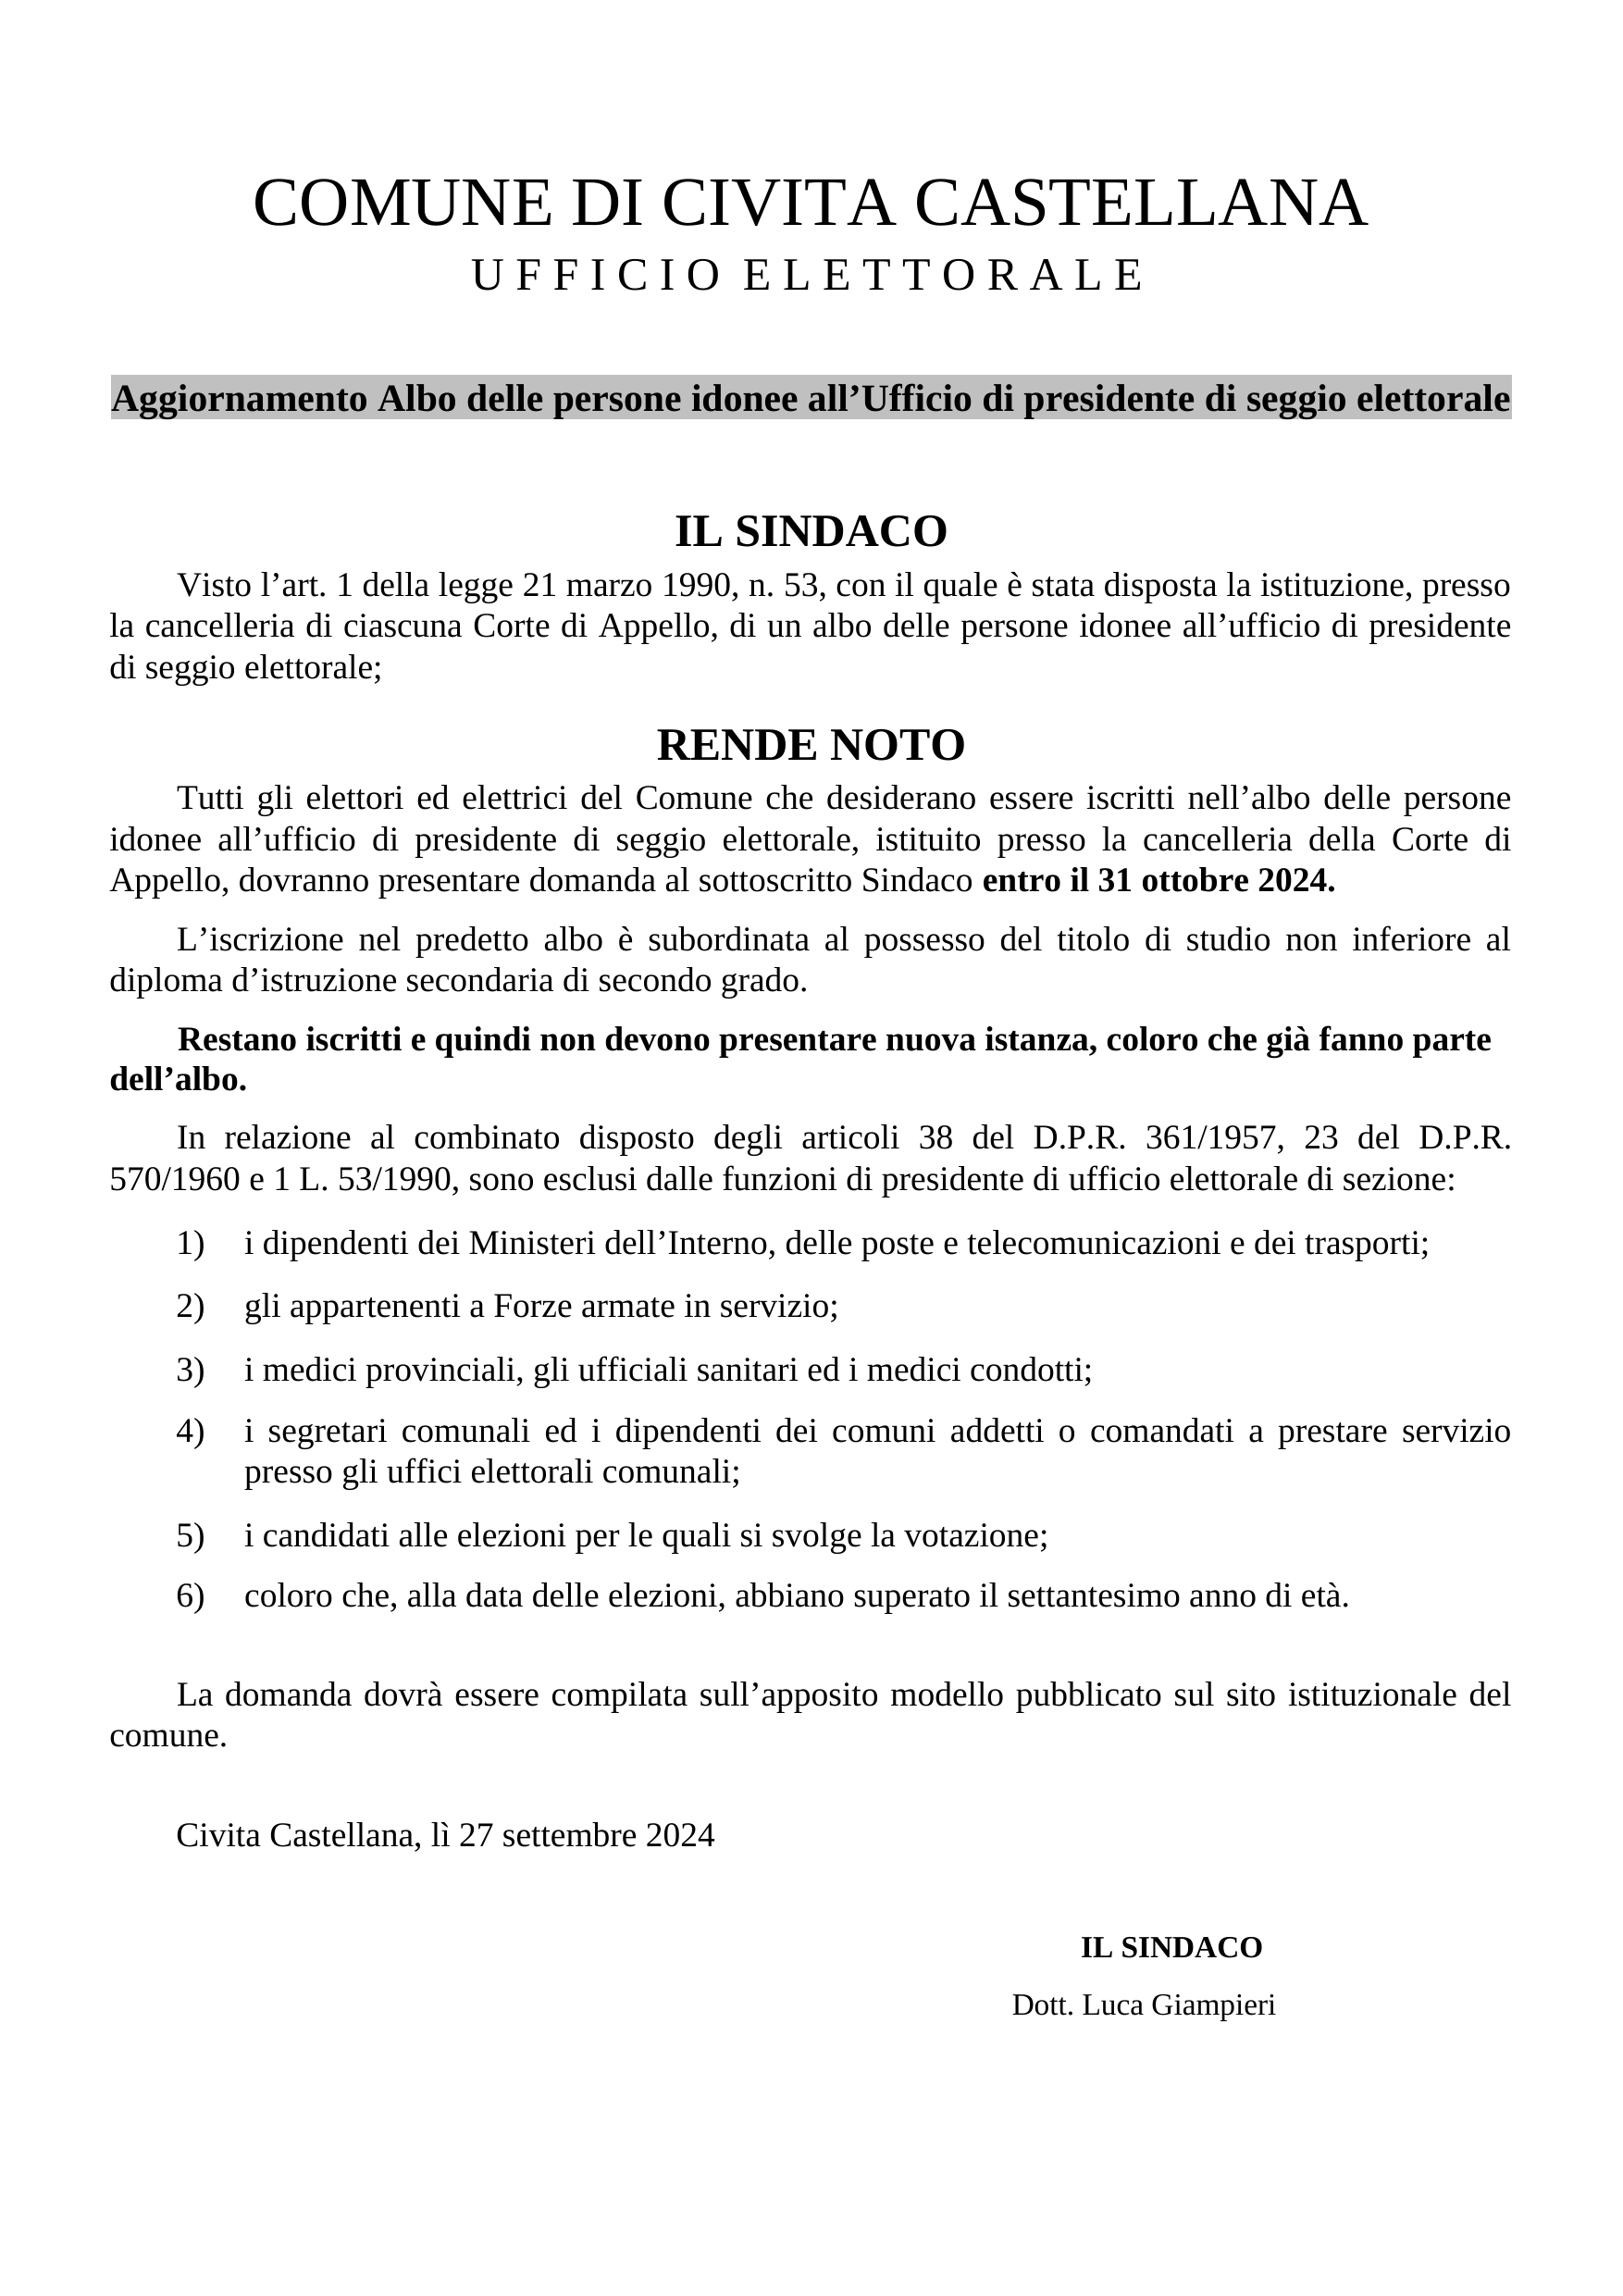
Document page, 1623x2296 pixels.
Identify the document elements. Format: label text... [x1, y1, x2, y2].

text L’iscrizione nel predetto albo è subordinata al possesso del titolo di studio non inferiore al diploma d’istruzione secondaria di secondo grado. [109, 918, 1514, 999]
text Tutti gli elettori ed elettrici del Comune che desiderano essere iscritti nell’albo delle persone idonee all’ufficio di presidente di seggio elettorale, istituito presso la cancelleria della Corte di Appello, dovranno presentare domanda al sottoscritto Sindaco entro il 31 ottobre 2024. [109, 777, 1514, 900]
text IL SINDACO [682, 1929, 1514, 1965]
subtitle IL SINDACO [109, 503, 1514, 556]
list i segretari comunali ed i dipendenti dei comuni addetti o comandati a prestare servizio presso gli uffici elettorali comunali; [176, 1409, 1514, 1491]
list i medici provinciali, gli ufficiali sanitari ed i medici condotti; [176, 1348, 1514, 1389]
text COMUNE DI CIVITA CASTELLANA [109, 161, 1513, 241]
text Visto l’art. 1 della legge 21 marzo 1990, n. 53, con il quale è stata disposta la istituzione, presso la cancelleria di ciascuna Corte di Appello, di un albo delle persone idonee all’ufficio di presidente di seggio elettorale; [109, 564, 1514, 686]
text La domanda dovrà essere compilata sull’apposito modello pubblicato sul sito istituzionale del comune. [109, 1673, 1514, 1755]
text U F F I C I O E L E T T O R A L E [109, 247, 1504, 300]
text In relazione al combinato disposto degli articoli 38 del D.P.R. 361/1957, 23 del D.P.R. 570/1960 e 1 L. 53/1990, sono esclusi dalle funzioni di presidente di ufficio elettorale di sezione: [109, 1117, 1514, 1198]
text Dott. Luca Giampieri [682, 1986, 1514, 2060]
list gli appartenenti a Forze armate in servizio; [176, 1285, 1514, 1325]
text Restano iscritti e quindi non devono presentare nuova istanza, coloro che già fanno parte dell’albo. [109, 1019, 1514, 1098]
list i dipendenti dei Ministeri dell’Interno, delle poste e telecomunicazioni e dei trasporti; [176, 1222, 1514, 1261]
list coloro che, alla data delle elezioni, abbiano superato il settantesimo anno di età. [176, 1575, 1514, 1615]
subtitle RENDE NOTO [109, 716, 1514, 770]
text Civita Castellana, lì 27 settembre 2024 [176, 1815, 1514, 1855]
list i candidati alle elezioni per le quali si svolge la votazione; [176, 1514, 1514, 1554]
